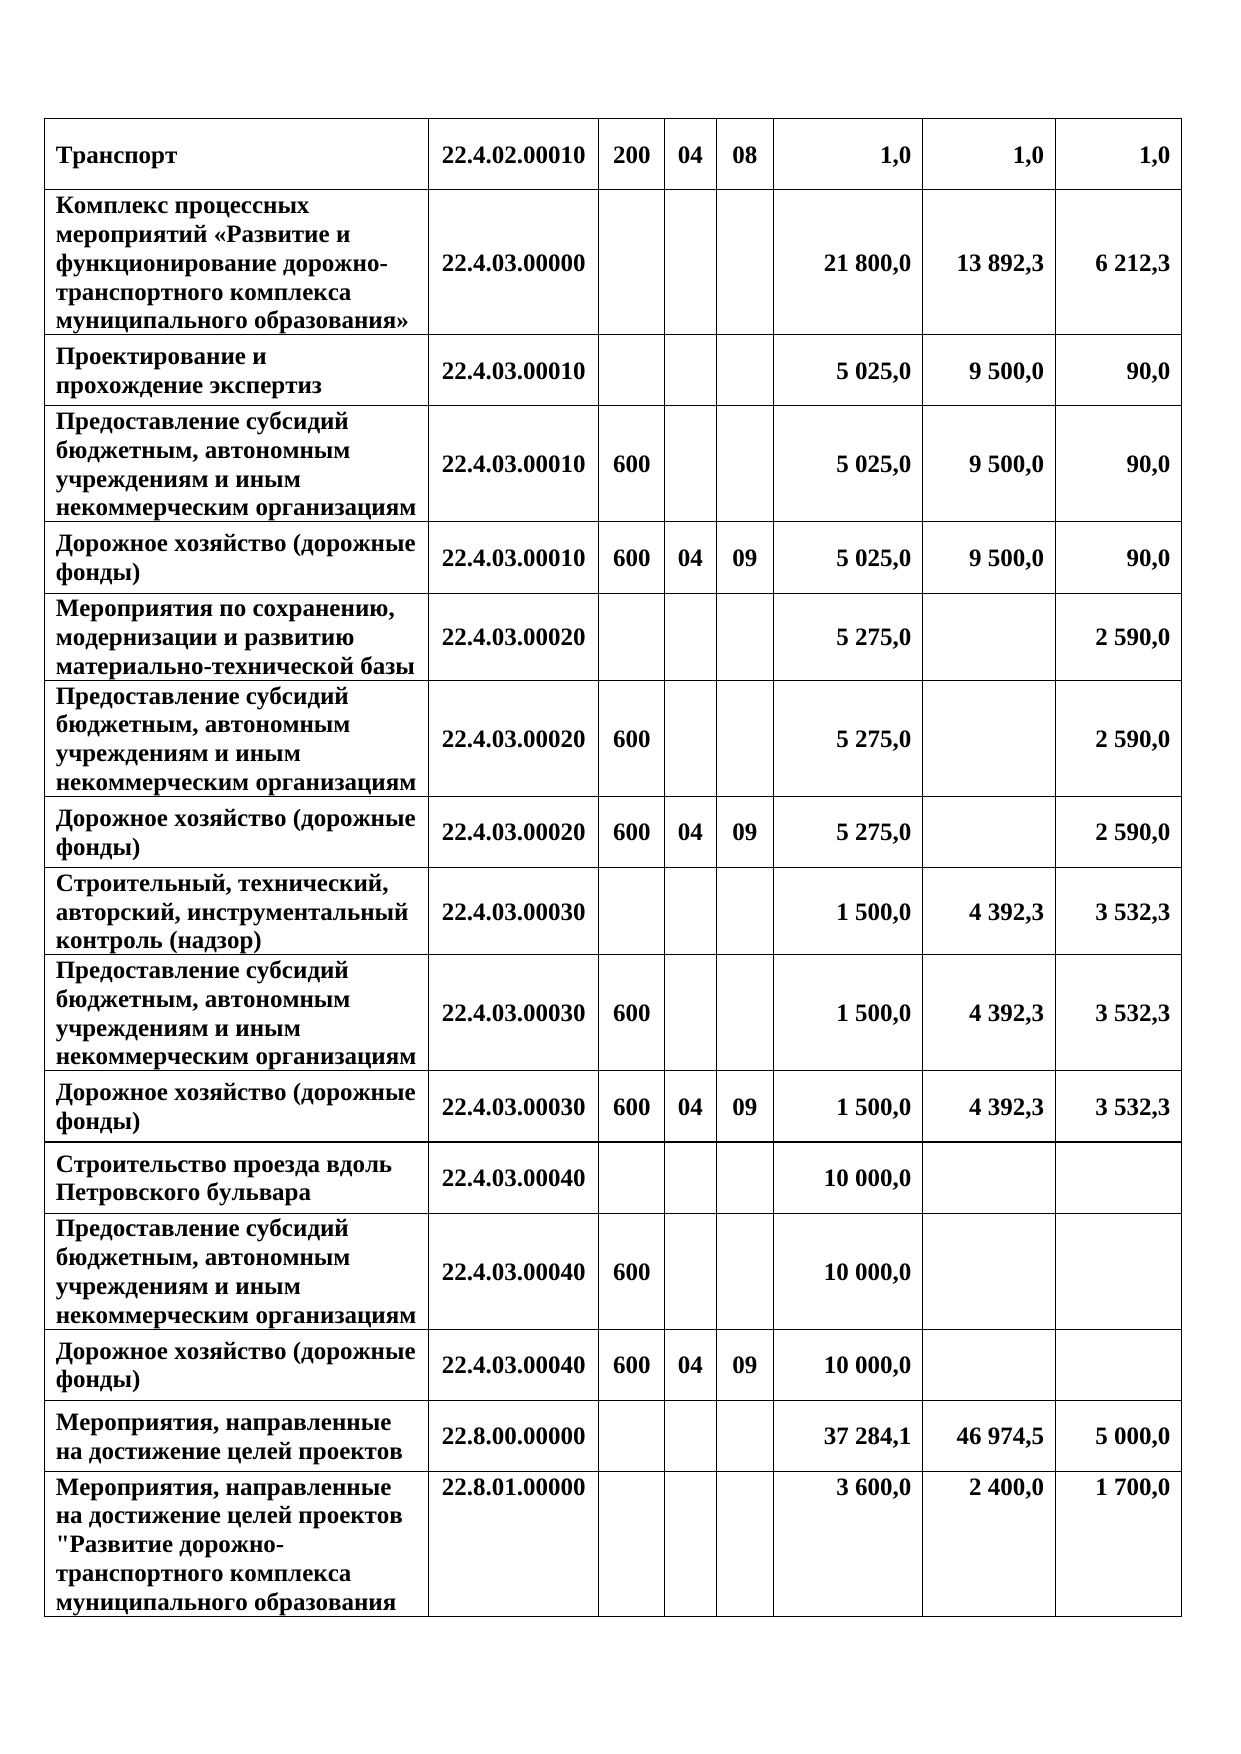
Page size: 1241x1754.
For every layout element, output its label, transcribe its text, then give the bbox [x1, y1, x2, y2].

table_cell [599, 190, 664, 334]
table_cell 22.4.03.00040 [429, 1214, 598, 1328]
table_cell 10 000,0 [774, 1330, 922, 1400]
table_cell 2 590,0 [1056, 594, 1181, 680]
table_cell 1,0 [1056, 119, 1181, 189]
table_cell 22.4.02.00010 [429, 119, 598, 189]
table_cell [599, 868, 664, 954]
table_cell 22.4.03.00010 [429, 406, 598, 521]
table_cell 600 [599, 1214, 664, 1328]
table_cell 5 275,0 [774, 681, 922, 796]
table_cell 22.4.03.00030 [429, 955, 598, 1070]
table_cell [45, 1472, 428, 1616]
table_cell 1 500,0 [774, 1071, 922, 1141]
table_cell Предоставление субсидий бюджетным, автономным учреждениям и иным некоммерческим организациям [45, 681, 428, 796]
table_cell [665, 594, 716, 680]
table_cell 5 275,0 [774, 594, 922, 680]
table_cell 22.8.00.00000 [429, 1401, 598, 1471]
table_cell 1,0 [774, 119, 922, 189]
table_cell [665, 1143, 716, 1212]
table_cell 09 [717, 1071, 773, 1141]
table_cell Дорожное хозяйство (дорожные фонды) [45, 1330, 428, 1400]
table_cell [599, 1472, 664, 1616]
table_cell 3 600,0 [774, 1472, 922, 1616]
table_cell [717, 594, 773, 680]
table_cell 3 532,3 [1056, 1071, 1181, 1141]
table_cell 22.4.03.00020 [429, 594, 598, 680]
table_cell [665, 335, 716, 405]
table_cell 21 800,0 [774, 190, 922, 334]
table_cell [665, 1472, 716, 1616]
table_cell 600 [599, 955, 664, 1070]
table_cell Транспорт [45, 119, 428, 189]
table_cell 5 275,0 [774, 797, 922, 867]
table_cell [599, 335, 664, 405]
table_cell 9 500,0 [923, 335, 1055, 405]
table_cell Дорожное хозяйство (дорожные фонды) [45, 797, 428, 867]
table_cell [717, 681, 773, 796]
table_cell 2 590,0 [1056, 681, 1181, 796]
table_cell Мероприятия, направленные на достижение целей проектов [45, 1401, 428, 1471]
table_cell 22.4.03.00020 [429, 681, 598, 796]
table_cell Предоставление субсидий бюджетным, автономным учреждениям и иным некоммерческим организациям [45, 955, 428, 1070]
table_cell Мероприятия по сохранению, модернизации и развитию материально-технической базы [45, 594, 428, 680]
table_cell 22.4.03.00030 [429, 868, 598, 954]
table_cell Дорожное хозяйство (дорожные фонды) [45, 1071, 428, 1141]
table_cell 46 974,5 [923, 1401, 1055, 1471]
table_cell 90,0 [1056, 522, 1181, 592]
table_cell 09 [717, 522, 773, 592]
table_cell 600 [599, 797, 664, 867]
table_cell 13 892,3 [923, 190, 1055, 334]
table_cell Строительный, технический, авторский, инструментальный контроль (надзор) [45, 868, 428, 954]
table_cell 600 [599, 406, 664, 521]
table_cell 2 400,0 [923, 1472, 1055, 1616]
table_cell [599, 1143, 664, 1212]
table_cell 04 [665, 1071, 716, 1141]
table_cell [665, 190, 716, 334]
table_cell 22.4.03.00000 [429, 190, 598, 334]
table_cell [923, 1330, 1055, 1400]
table_cell 22.8.01.00000 [429, 1472, 598, 1616]
table_cell 5 000,0 [1056, 1401, 1181, 1471]
table_cell [717, 1401, 773, 1471]
table_cell [665, 868, 716, 954]
table_cell [665, 1214, 716, 1328]
table_cell 08 [717, 119, 773, 189]
table_cell 22.4.03.00040 [429, 1143, 598, 1212]
table_cell Дорожное хозяйство (дорожные фонды) [45, 522, 428, 592]
table_cell 2 590,0 [1056, 797, 1181, 867]
table_cell [923, 681, 1055, 796]
table_cell Предоставление субсидий бюджетным, автономным учреждениям и иным некоммерческим организациям [45, 1214, 428, 1328]
table_cell Проектирование и прохождение экспертиз [45, 335, 428, 405]
table_cell 6 212,3 [1056, 190, 1181, 334]
table_cell 1 500,0 [774, 955, 922, 1070]
table_cell [665, 1401, 716, 1471]
table_cell 1 700,0 [1056, 1472, 1181, 1616]
table_cell 200 [599, 119, 664, 189]
table_cell 10 000,0 [774, 1143, 922, 1212]
table_cell 3 532,3 [1056, 955, 1181, 1070]
table_cell [717, 190, 773, 334]
table_cell 22.4.03.00010 [429, 522, 598, 592]
table_cell 5 025,0 [774, 406, 922, 521]
table_cell 22.4.03.00030 [429, 1071, 598, 1141]
table_cell 9 500,0 [923, 522, 1055, 592]
table_cell 5 025,0 [774, 522, 922, 592]
table_cell [923, 1214, 1055, 1328]
table_cell [665, 681, 716, 796]
table_cell [717, 955, 773, 1070]
table_cell 09 [717, 1330, 773, 1400]
table_cell 5 025,0 [774, 335, 922, 405]
table_cell 22.4.03.00040 [429, 1330, 598, 1400]
table_cell [923, 797, 1055, 867]
table_cell 10 000,0 [774, 1214, 922, 1328]
table_cell Строительство проезда вдоль Петровского бульвара [45, 1143, 428, 1212]
table_cell Предоставление субсидий бюджетным, автономным учреждениям и иным некоммерческим организациям [45, 406, 428, 521]
table_cell 600 [599, 1330, 664, 1400]
table_cell [717, 335, 773, 405]
table_cell [923, 594, 1055, 680]
table_cell 3 532,3 [1056, 868, 1181, 954]
table_cell [717, 1214, 773, 1328]
table_cell 1,0 [923, 119, 1055, 189]
table_cell [717, 1143, 773, 1212]
table_cell [717, 1472, 773, 1616]
table_cell Комплекс процессных мероприятий «Развитие и функционирование дорожно-транспортного комплекса муниципального образования» [45, 190, 428, 334]
table_cell [599, 594, 664, 680]
table_cell 1 500,0 [774, 868, 922, 954]
table_cell 90,0 [1056, 406, 1181, 521]
table_cell 04 [665, 1330, 716, 1400]
table_cell 9 500,0 [923, 406, 1055, 521]
table_cell 90,0 [1056, 335, 1181, 405]
table_cell 600 [599, 681, 664, 796]
table_cell 09 [717, 797, 773, 867]
table_cell 22.4.03.00010 [429, 335, 598, 405]
table_cell [665, 406, 716, 521]
table_cell 04 [665, 119, 716, 189]
table_cell [717, 406, 773, 521]
table_cell [599, 1401, 664, 1471]
table_cell 04 [665, 797, 716, 867]
table_cell 4 392,3 [923, 955, 1055, 1070]
table_cell 37 284,1 [774, 1401, 922, 1471]
table_cell 22.4.03.00020 [429, 797, 598, 867]
table_cell 4 392,3 [923, 1071, 1055, 1141]
table_cell 600 [599, 522, 664, 592]
table_cell [1056, 1330, 1181, 1400]
table_cell 600 [599, 1071, 664, 1141]
table_cell 4 392,3 [923, 868, 1055, 954]
table_cell [717, 868, 773, 954]
table_cell 04 [665, 522, 716, 592]
table_cell [665, 955, 716, 1070]
table_cell [1056, 1214, 1181, 1328]
table_cell [923, 1143, 1055, 1212]
table_cell [1056, 1143, 1181, 1212]
